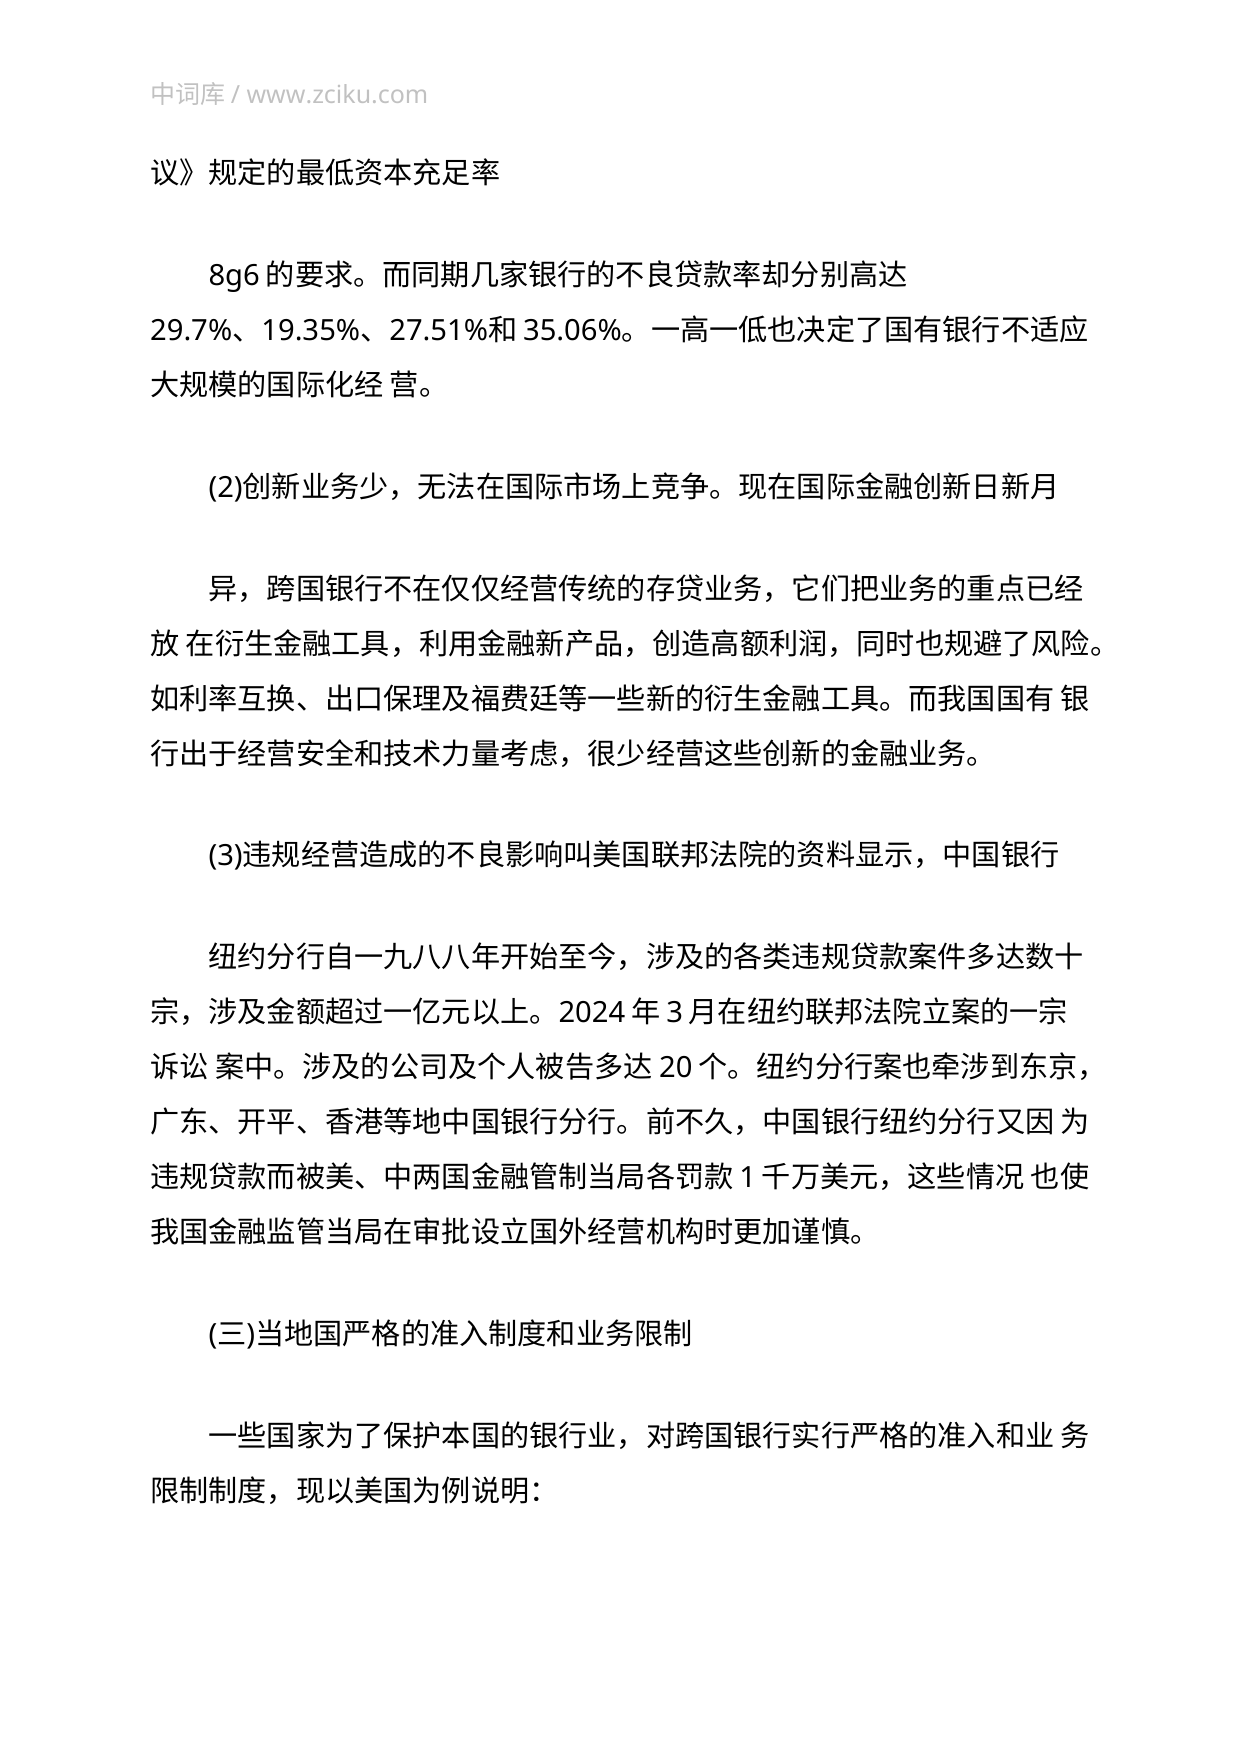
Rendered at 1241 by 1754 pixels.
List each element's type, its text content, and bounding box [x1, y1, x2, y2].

text (3)违规经营造成的不良影响叫美国联邦法院的资料显示，中国银行 [150, 832, 1090, 874]
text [150, 150, 1090, 192]
text 异，跨国银行不在仅仅经营传统的存贷业务，它们把业务的重点已经放 在衍生金融工具，利用金融新产品，创造高额利润，同时也规避了风险。如利率互换、出口保理及福费廷等一些新的衍生金融工具。而我国国有 银行出于经营安全和技术力量考虑，很少经营这些创新的金融业务。 [150, 566, 1090, 772]
text (三)当地国严格的准入制度和业务限制 [150, 1311, 1090, 1353]
text 纽约分行自一九八八年开始至今，涉及的各类违规贷款案件多达数十宗，涉及金额超过一亿元以上。2024年3月在纽约联邦法院立案的一宗诉讼 案中。涉及的公司及个人被告多达 20个。纽约分行案也牵涉到东京，广东、开平、香港等地中国银行分行。前不久，中国银行纽约分行又因 为违规贷款而被美、中两国金融管制当局各罚款1千万美元，这些情况 也使我国金融监管当局在审批设立国外经营机构时更加谨慎。 [150, 934, 1090, 1251]
text 一些国家为了保护本国的银行业，对跨国银行实行严格的准入和业 务限制制度，现以美国为例说明： [150, 1412, 1090, 1510]
text (2)创新业务少，无法在国际市场上竞争。现在国际金融创新日新月 [150, 463, 1090, 506]
text 8g6的要求。而同期几家银行的不良贷款率却分别高达29.7%、19.35%、27.51%和35.06%。一高一低也决定了国有银行不适应大规模的国际化经 营。 [150, 252, 1090, 404]
